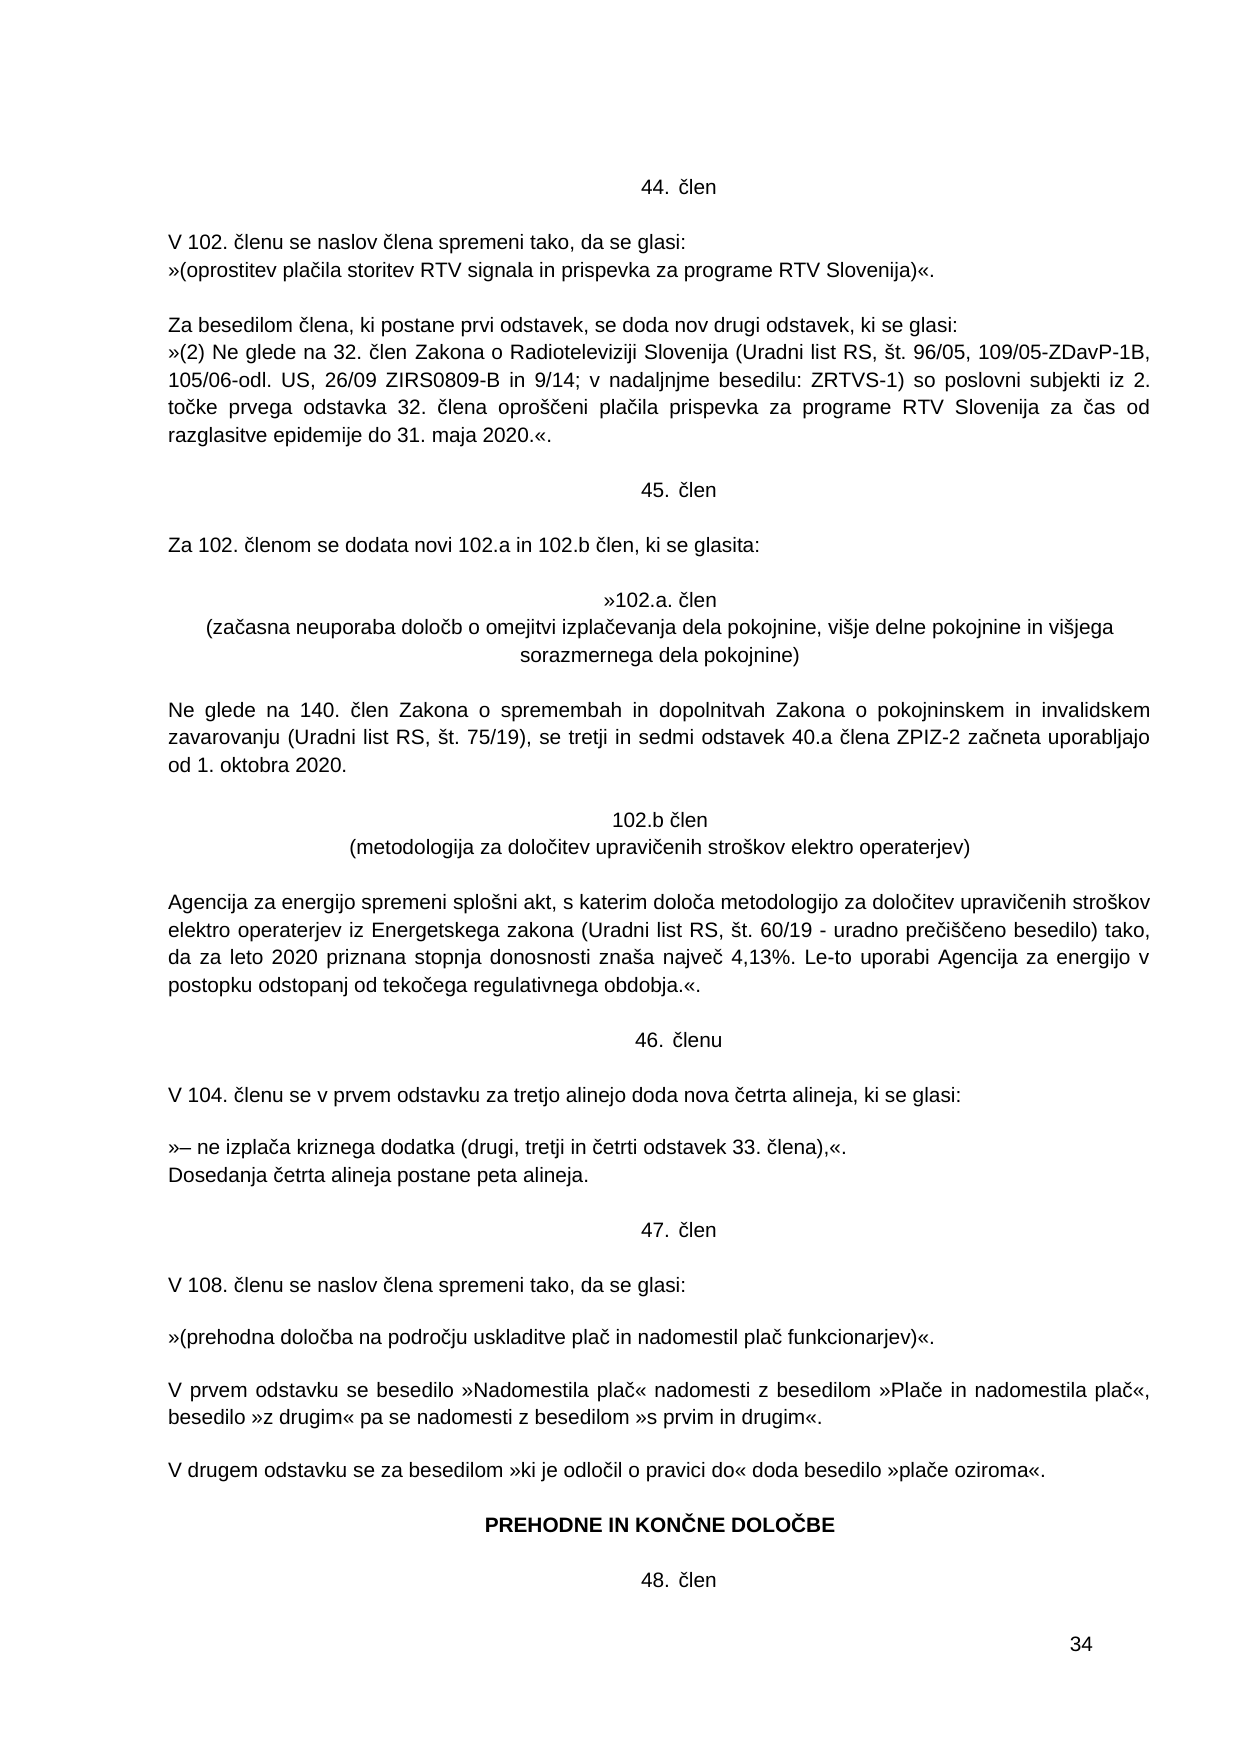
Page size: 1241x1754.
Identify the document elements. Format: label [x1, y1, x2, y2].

table_header [123, 148, 1155, 1596]
